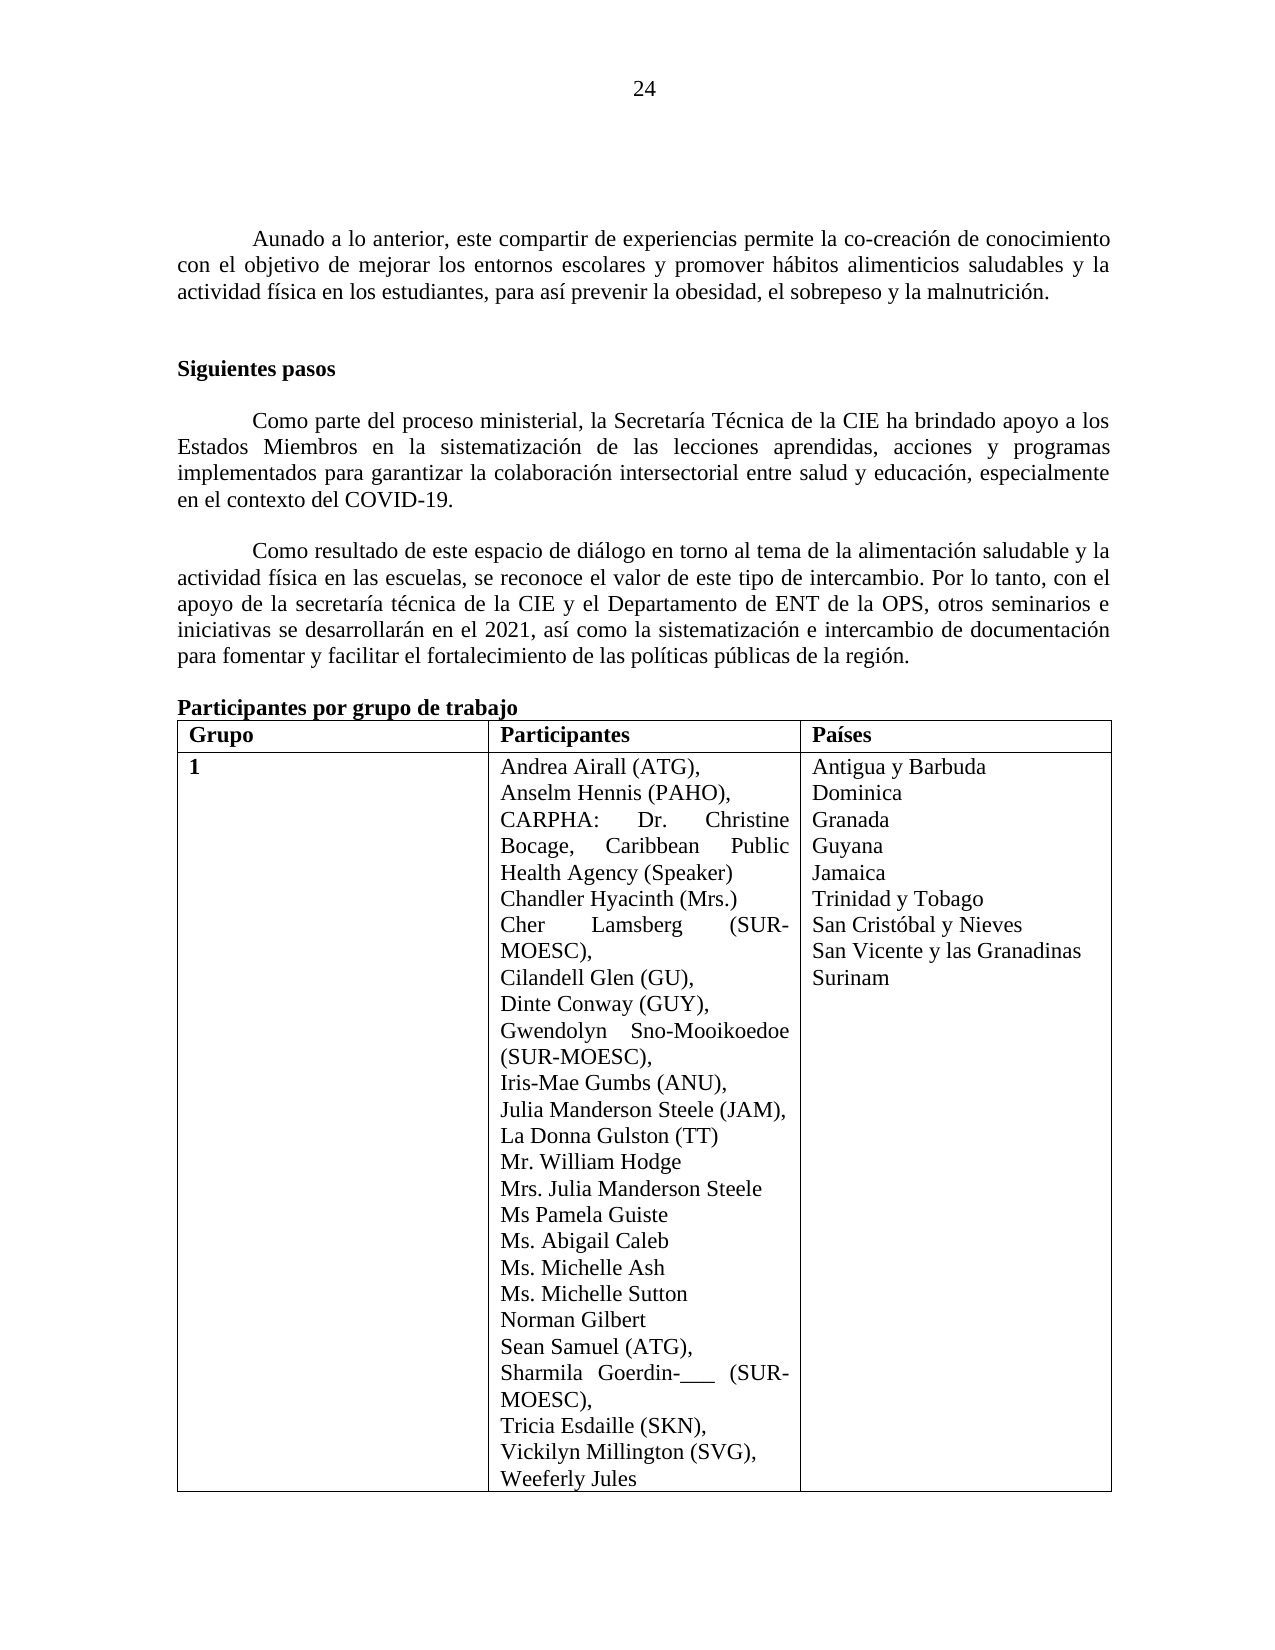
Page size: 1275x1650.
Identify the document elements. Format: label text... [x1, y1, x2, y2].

text Siguientes pasos [177, 355, 1111, 382]
table_header Participantes [489, 721, 800, 752]
table_cell 1 [178, 753, 488, 1491]
text Como parte del proceso ministerial, la Secretaría Técnica de la CIE ha brindado apoyo a los Estados Miembros en la sistematización de las lecciones aprendidas, acciones y programas implementados para garantizar la colaboración intersectorial entre salud y educación, especialmente en el contexto del COVID-19. [177, 407, 1111, 512]
table_header Países [801, 721, 1111, 752]
table_cell Andrea Airall (ATG), Anselm Hennis (PAHO), CARPHA: Dr. Christine Bocage, Caribbean Public Health Agency (Speaker) Chandler Hyacinth (Mrs.) Cher Lamsberg (SUR-MOESC), Cilandell Glen (GU), Dinte Conway (GUY), Gwendolyn Sno-Mooikoedoe (SUR-MOESC), Iris-Mae Gumbs (ANU), Julia Manderson Steele (JAM), La Donna Gulston (TT) Mr. William Hodge Mrs. Julia Manderson Steele Ms Pamela Guiste Ms. Abigail Caleb Ms. Michelle Ash Ms. Michelle Sutton Norman Gilbert Sean Samuel (ATG), Sharmila Goerdin-___ (SUR-MOESC), Tricia Esdaille (SKN), Vickilyn Millington (SVG), Weeferly Jules [489, 753, 800, 1491]
text Como resultado de este espacio de diálogo en torno al tema de la alimentación saludable y la actividad física en las escuelas, se reconoce el valor de este tipo de intercambio. Por lo tanto, con el apoyo de la secretaría técnica de la CIE y el Departamento de ENT de la OPS, otros seminarios e iniciativas se desarrollarán en el 2021, así como la sistematización e intercambio de documentación para fomentar y facilitar el fortalecimiento de las políticas públicas de la región. [177, 537, 1111, 669]
text Aunado a lo anterior, este compartir de experiencias permite la co-creación de conocimiento con el objetivo de mejorar los entornos escolares y promover hábitos alimenticios saludables y la actividad física en los estudiantes, para así prevenir la obesidad, el sobrepeso y la malnutrición. [177, 225, 1111, 304]
text Participantes por grupo de trabajo [177, 694, 1111, 720]
table_cell Antigua y Barbuda Dominica Granada Guyana Jamaica Trinidad y Tobago San Cristóbal y Nieves San Vicente y las Granadinas Surinam [801, 753, 1111, 1491]
table_header Grupo [178, 721, 488, 752]
